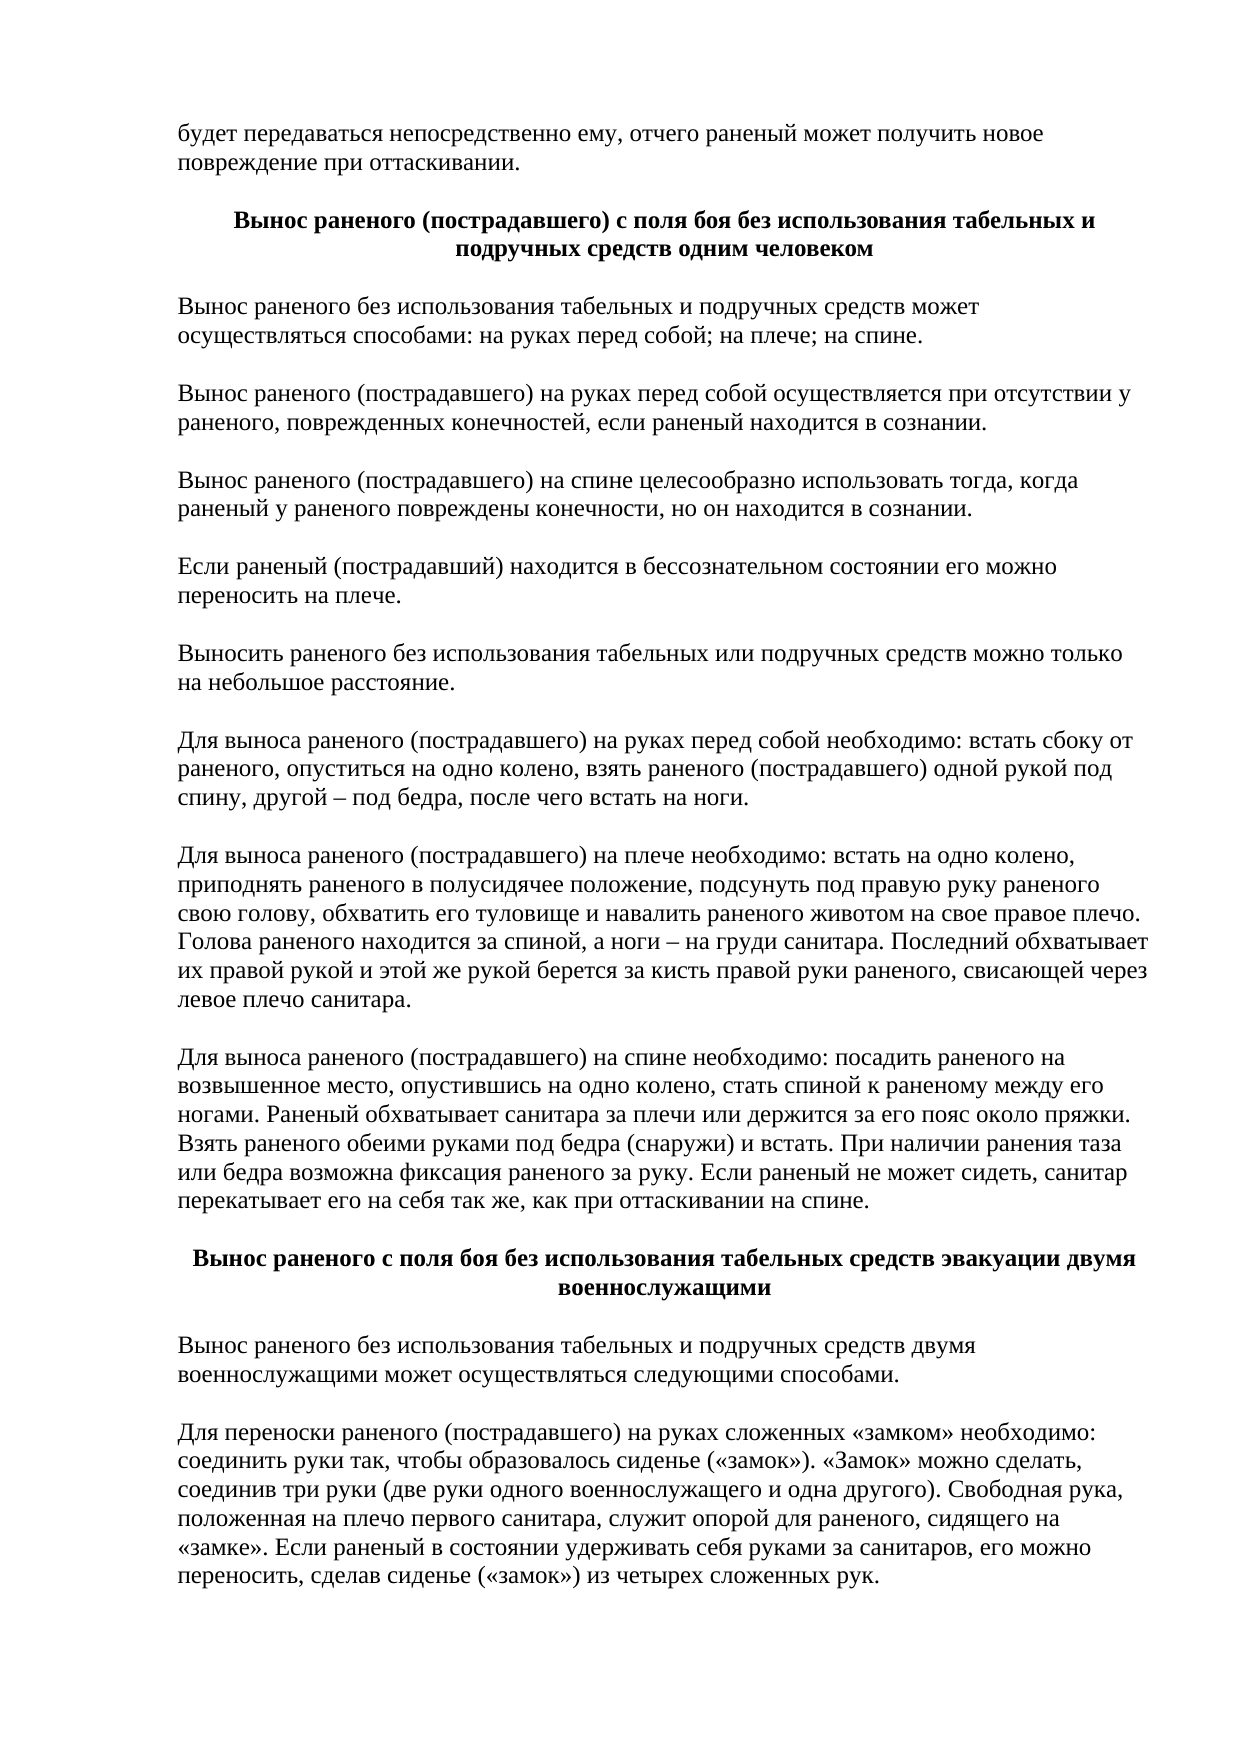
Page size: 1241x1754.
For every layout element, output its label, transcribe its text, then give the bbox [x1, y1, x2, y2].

text Вынос раненого без использования табельных и подручных средств двумя военнослужащими может осуществляться следующими способами. [177, 1330, 1152, 1388]
text Вынос раненого (пострадавшего) на спине целесообразно использовать тогда, когда раненый у раненого повреждены конечности, но он находится в сознании. [177, 465, 1152, 522]
text Вынос раненого без использования табельных и подручных средств может осуществляться способами: на руках перед собой; на плече; на спине. [177, 291, 1152, 349]
text Вынос раненого (пострадавшего) с поля боя без использования табельных и подручных средств одним человеком [177, 205, 1152, 262]
text Для выноса раненого (пострадавшего) на руках перед собой необходимо: встать сбоку от раненого, опуститься на одно колено, взять раненого (пострадавшего) одной рукой под спину, другой – под бедра, после чего встать на ноги. [177, 725, 1152, 811]
text Для переноски раненого (пострадавшего) на руках сложенных «замком» необходимо: соединить руки так, чтобы образовалось сиденье («замок»). «Замок» можно сделать, соединив три руки (две руки одного военнослужащего и одна другого). Свободная рука, положенная на плечо первого санитара, служит опорой для раненого, сидящего на «замке». Если раненый в состоянии удерживать себя руками за санитаров, его можно переносить, сделав сиденье («замок») из четырех сложенных рук. [177, 1417, 1152, 1589]
text Вынос раненого (пострадавшего) на руках перед собой осуществляется при отсутствии у раненого, поврежденных конечностей, если раненый находится в сознании. [177, 378, 1152, 436]
text Для выноса раненого (пострадавшего) на спине необходимо: посадить раненого на возвышенное место, опустившись на одно колено, стать спиной к раненому между его ногами. Раненый обхватывает санитара за плечи или держится за его пояс около пряжки. Взять раненого обеими руками под бедра (снаружи) и встать. При наличии ранения таза или бедра возможна фиксация раненого за руку. Если раненый не может сидеть, санитар перекатывает его на себя так же, как при оттаскивании на спине. [177, 1042, 1152, 1214]
text Вынос раненого с поля боя без использования табельных средств эвакуации двумя военнослужащими [177, 1243, 1152, 1301]
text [177, 118, 1152, 176]
text Если раненый (пострадавший) находится в бессознательном состоянии его можно переносить на плече. [177, 551, 1152, 609]
text Выносить раненого без использования табельных или подручных средств можно только на небольшое расстояние. [177, 638, 1152, 696]
text Для выноса раненого (пострадавшего) на плече необходимо: встать на одно колено, приподнять раненого в полусидячее положение, подсунуть под правую руку раненого свою голову, обхватить его туловище и навалить раненого животом на свое правое плечо. Голова раненого находится за спиной, а ноги – на груди санитара. Последний обхватывает их правой рукой и этой же рукой берется за кисть правой руки раненого, свисающей через левое плечо санитара. [177, 840, 1152, 1013]
